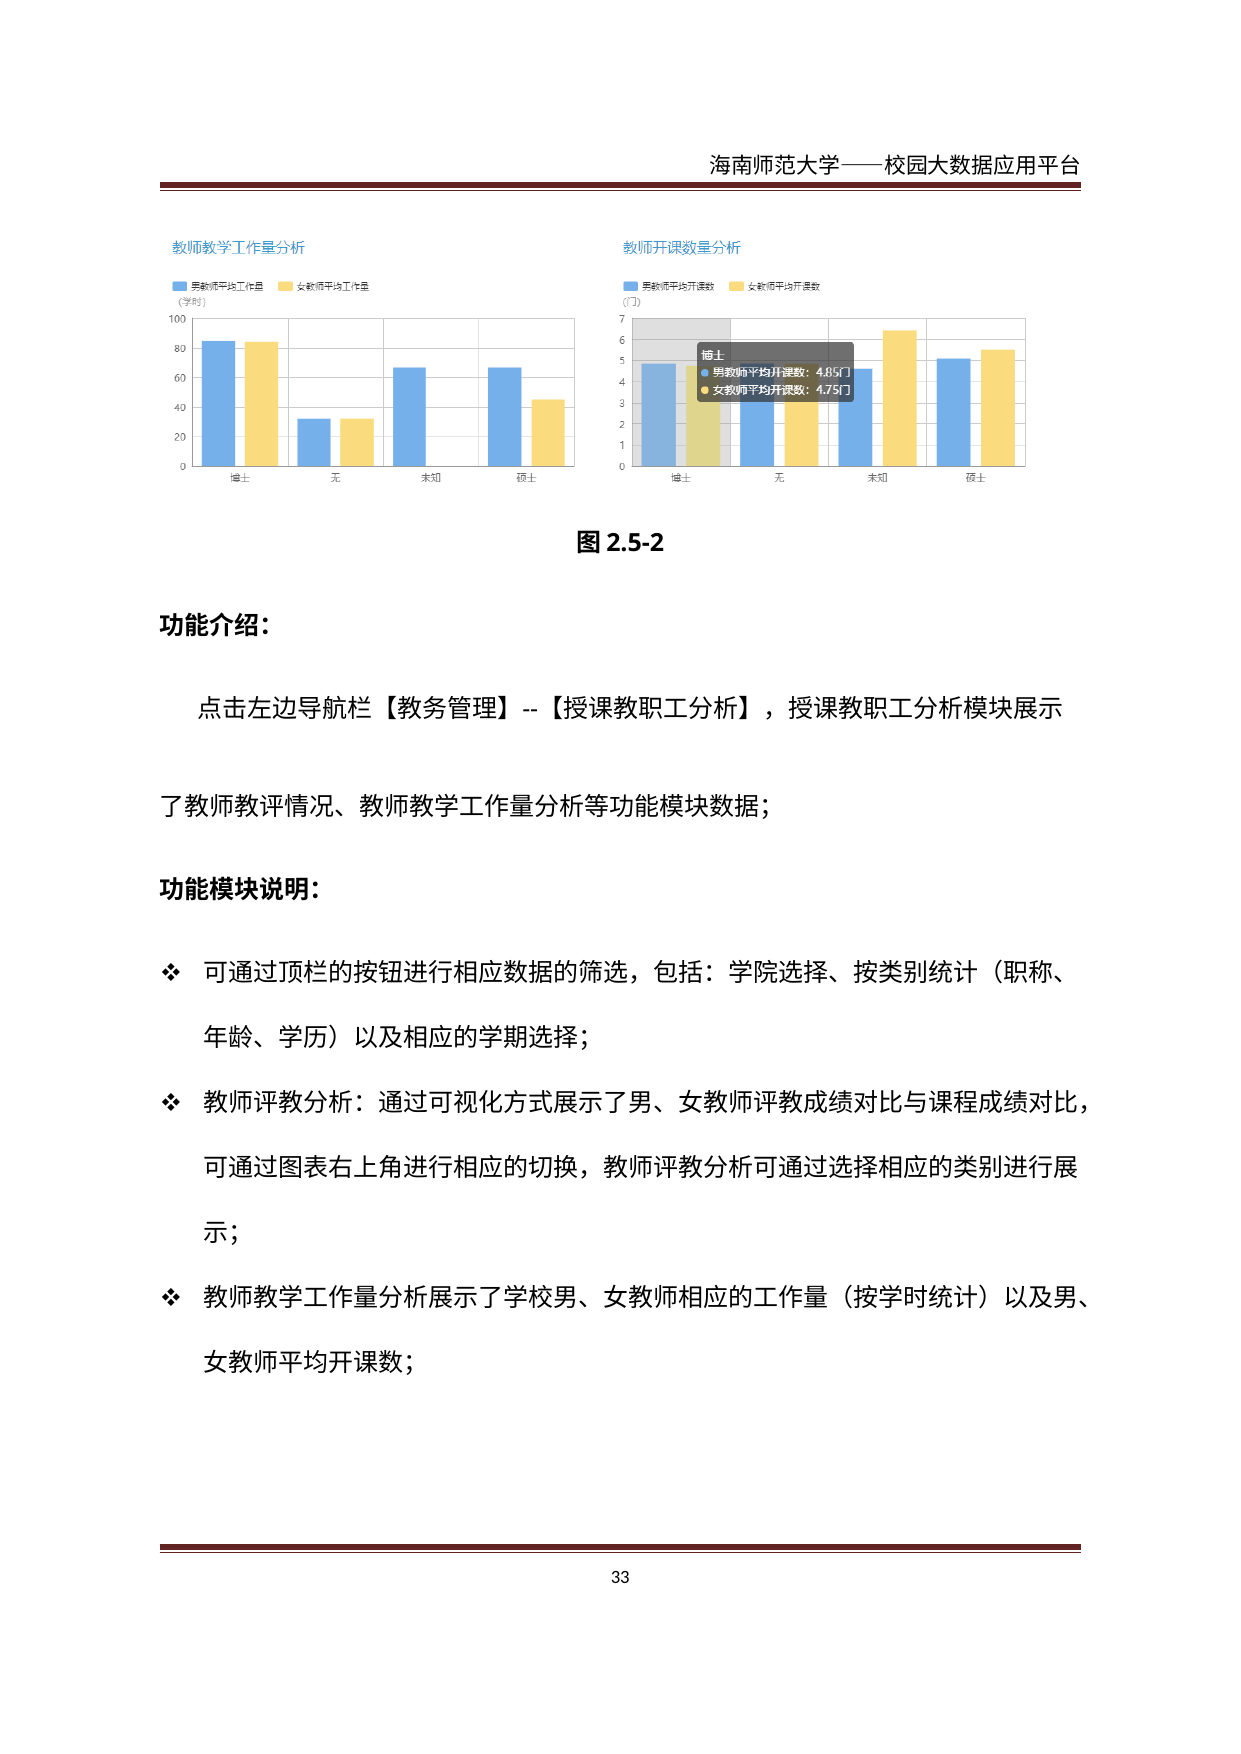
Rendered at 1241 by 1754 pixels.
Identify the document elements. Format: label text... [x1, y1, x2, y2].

list 教师教学工作量分析展示了学校男、女教师相应的工作量（按学时统计）以及男、女教师平均开课数； [159, 1263, 1081, 1393]
text 功能介绍： [159, 591, 1081, 656]
list 教师评教分析：通过可视化方式展示了男、女教师评教成绩对比与课程成绩对比，可通过图表右上角进行相应的切换，教师评教分析可通过选择相应的类别进行展示； [159, 1068, 1081, 1263]
text 点击左边导航栏【教务管理】--【授课教职工分析】，授课教职工分析模块展示了教师教评情况、教师教学工作量分析等功能模块数据； [159, 674, 1081, 837]
list 可通过顶栏的按钮进行相应数据的筛选，包括：学院选择、按类别统计（职称、年龄、学历）以及相应的学期选择； [159, 938, 1081, 1068]
text 图2.5-2 [159, 508, 1081, 573]
text 功能模块说明： [159, 855, 1081, 920]
picture [159, 231, 1060, 491]
